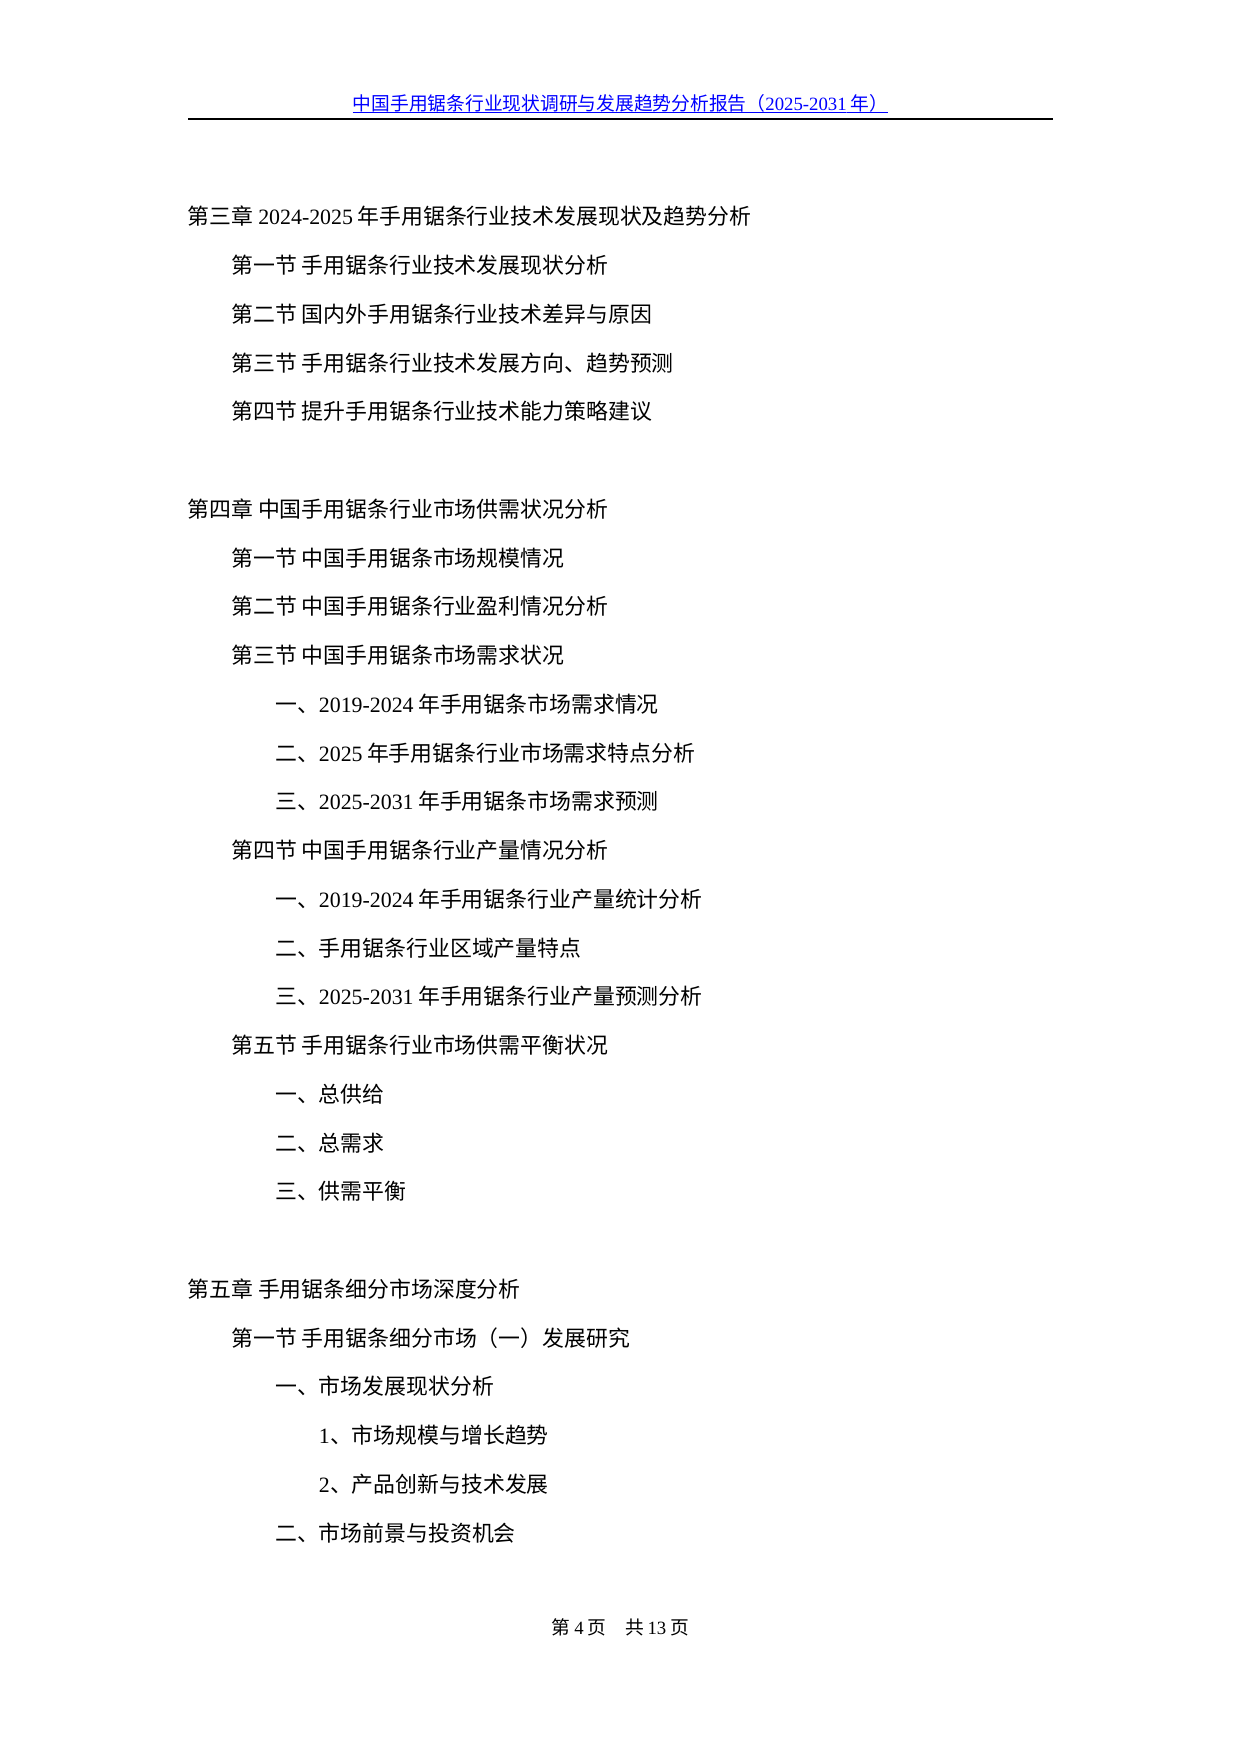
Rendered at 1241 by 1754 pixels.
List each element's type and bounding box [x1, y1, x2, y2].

text [187, 150, 1053, 1548]
